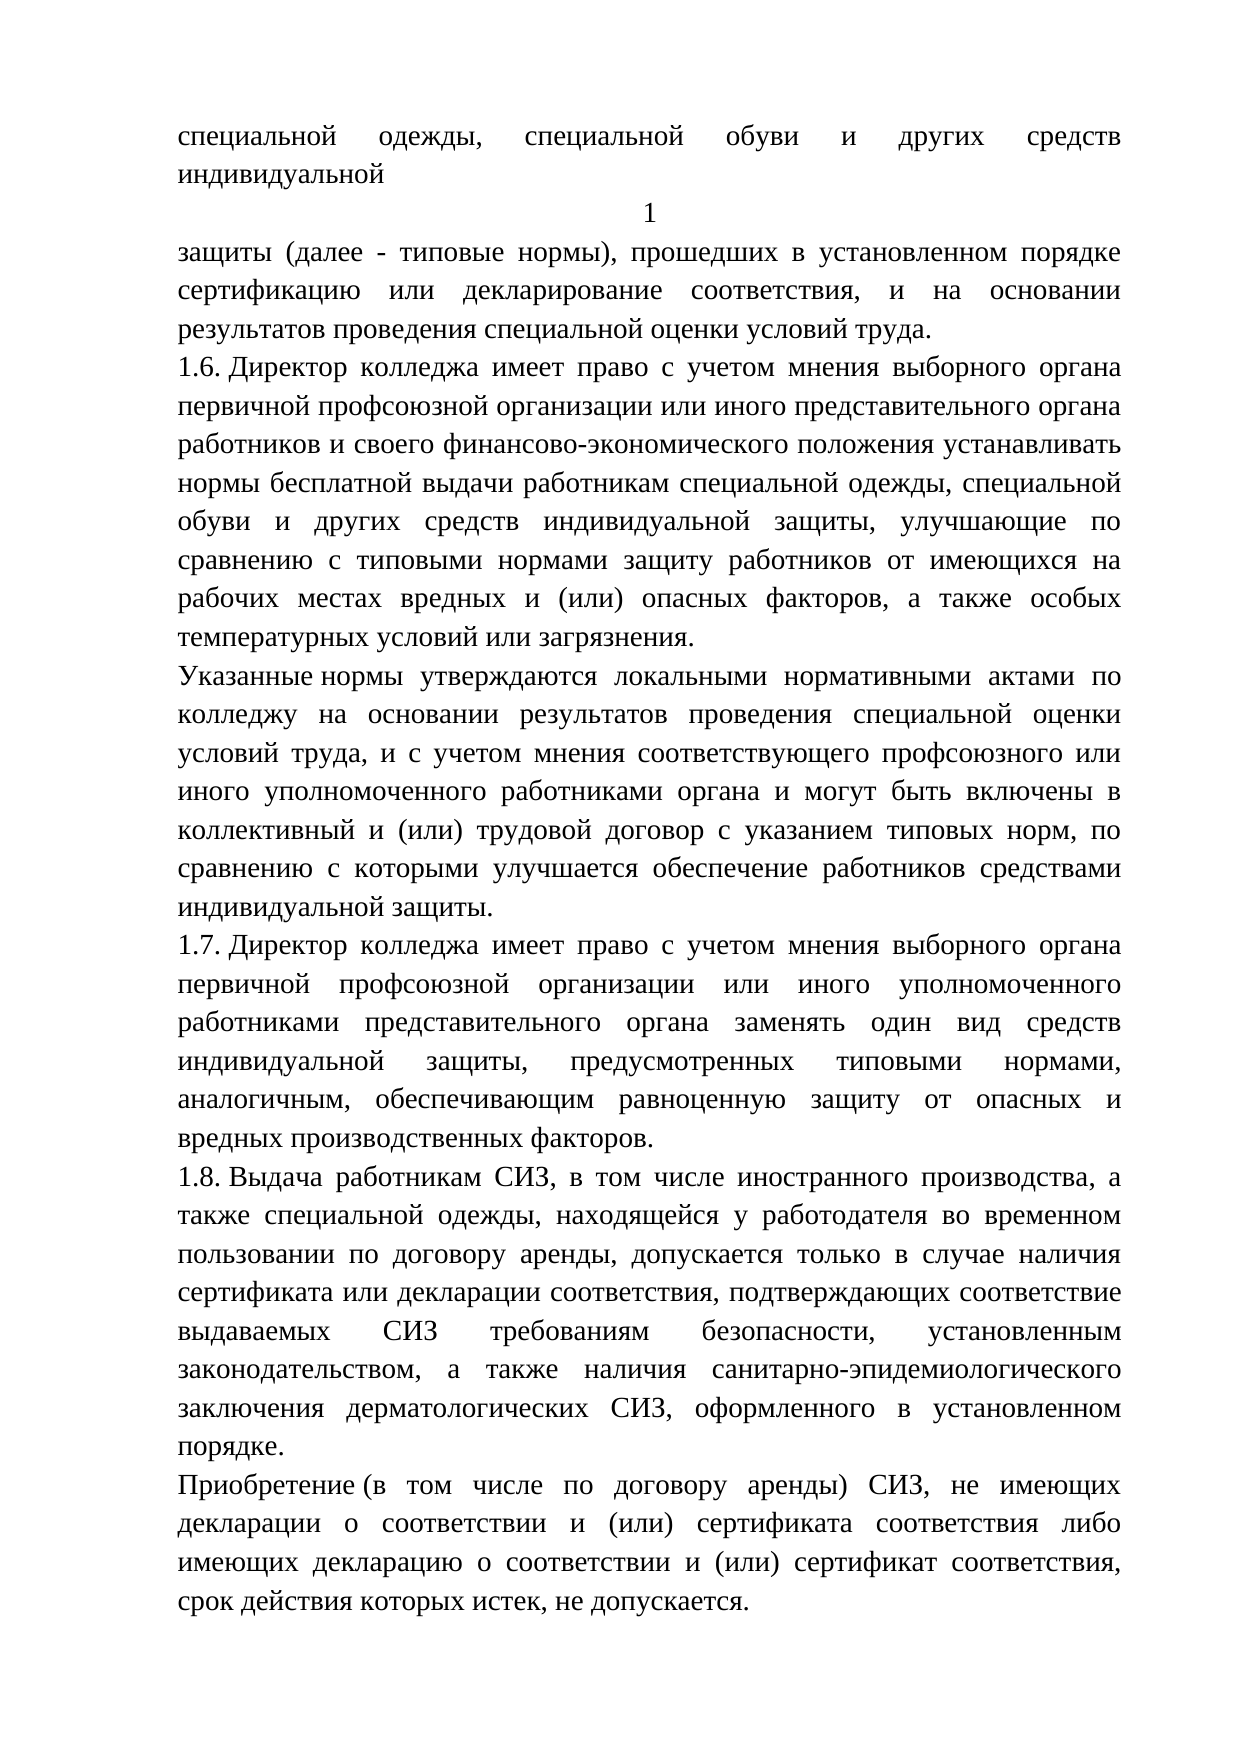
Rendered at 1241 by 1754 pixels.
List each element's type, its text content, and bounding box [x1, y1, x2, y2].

text 1.6. Директор колледжа имеет право с учетом мнения выборного органа первичной профсоюзной организации или иного представительного органа работников и своего финансово-экономического положения устанавливать нормы бесплатной выдачи работникам специальной одежды, специальной обуви и других средств индивидуальной защиты, улучшающие по сравнению с типовыми нормами защиту работников от имеющихся на рабочих местах вредных и (или) опасных факторов, а также особых температурных условий или загрязнения. [177, 349, 1122, 653]
text Приобретение (в том числе по договору аренды) СИЗ, не имеющих декларации о соответствии и (или) сертификата соответствия либо имеющих декларацию о соответствии и (или) сертификат соответствия, срок действия которых истек, не допускается. [177, 1467, 1122, 1616]
text 1 [177, 195, 1122, 229]
text 1.7. Директор колледжа имеет право с учетом мнения выборного органа первичной профсоюзной организации или иного уполномоченного работниками представительного органа заменять один вид средств индивидуальной защиты, предусмотренных типовыми нормами, аналогичным, обеспечивающим равноценную защиту от опасных и вредных производственных факторов. [177, 927, 1122, 1154]
text 1.8. Выдача работникам СИЗ, в том числе иностранного производства, а также специальной одежды, находящейся у работодателя во временном пользовании по договору аренды, допускается только в случае наличия сертификата или декларации соответствия, подтверждающих соответствие выдаваемых СИЗ требованиям безопасности, установленным законодательством, а также наличия санитарно-эпидемиологического заключения дерматологических СИЗ, оформленного в установленном порядке. [177, 1159, 1122, 1462]
text Указанные нормы утверждаются локальными нормативными актами по колледжу на основании результатов проведения специальной оценки условий труда, и с учетом мнения соответствующего профсоюзного или иного уполномоченного работниками органа и могут быть включены в коллективный и (или) трудовой договор с указанием типовых норм, по сравнению с которыми улучшается обеспечение работников средствами индивидуальной защиты. [177, 658, 1122, 922]
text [177, 118, 1122, 190]
text защиты (далее - типовые нормы), прошедших в установленном порядке сертификацию или декларирование соответствия, и на основании результатов проведения специальной оценки условий труда. [177, 234, 1122, 344]
